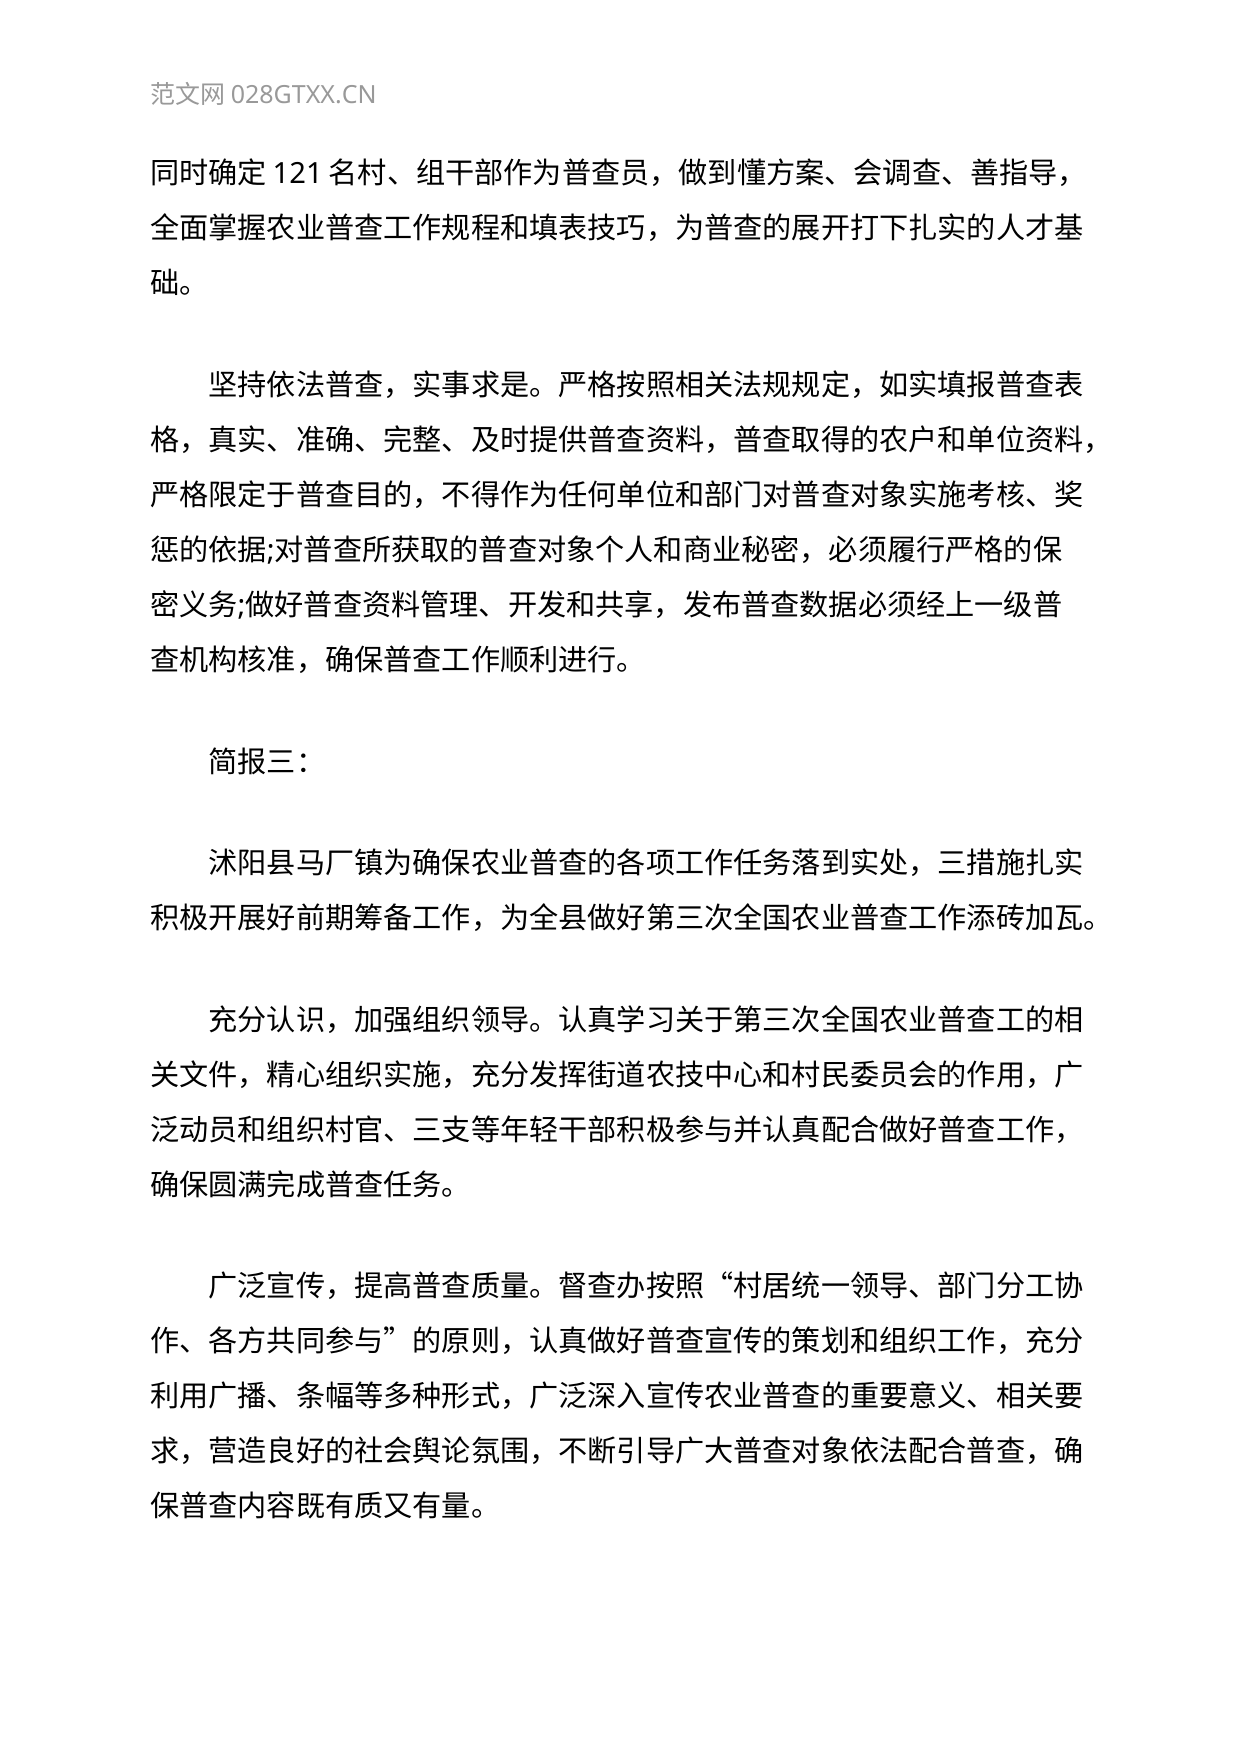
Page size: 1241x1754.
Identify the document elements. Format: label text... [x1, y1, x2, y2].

text 简报三： [150, 738, 1090, 780]
text 广泛宣传，提高普查质量。督查办按照“村居统一领导、部门分工协作、各方共同参与”的原则，认真做好普查宣传的策划和组织工作，充分利用广播、条幅等多种形式，广泛深入宣传农业普查的重要意义、相关要求，营造良好的社会舆论氛围，不断引导广大普查对象依法配合普查，确保普查内容既有质又有量。 [150, 1263, 1090, 1525]
text 充分认识，加强组织领导。认真学习关于第三次全国农业普查工的相关文件，精心组织实施，充分发挥街道农技中心和村民委员会的作用，广泛动员和组织村官、三支等年轻干部积极参与并认真配合做好普查工作，确保圆满完成普查任务。 [150, 997, 1090, 1203]
text 沭阳县马厂镇为确保农业普查的各项工作任务落到实处，三措施扎实积极开展好前期筹备工作，为全县做好第三次全国农业普查工作添砖加瓦。 [150, 840, 1090, 937]
text 坚持依法普查，实事求是。严格按照相关法规规定，如实填报普查表格，真实、准确、完整、及时提供普查资料，普查取得的农户和单位资料，严格限定于普查目的，不得作为任何单位和部门对普查对象实施考核、奖惩的依据;对普查所获取的普查对象个人和商业秘密，必须履行严格的保密义务;做好普查资料管理、开发和共享，发布普查数据必须经上一级普查机构核准，确保普查工作顺利进行。 [150, 362, 1090, 679]
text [150, 150, 1090, 302]
